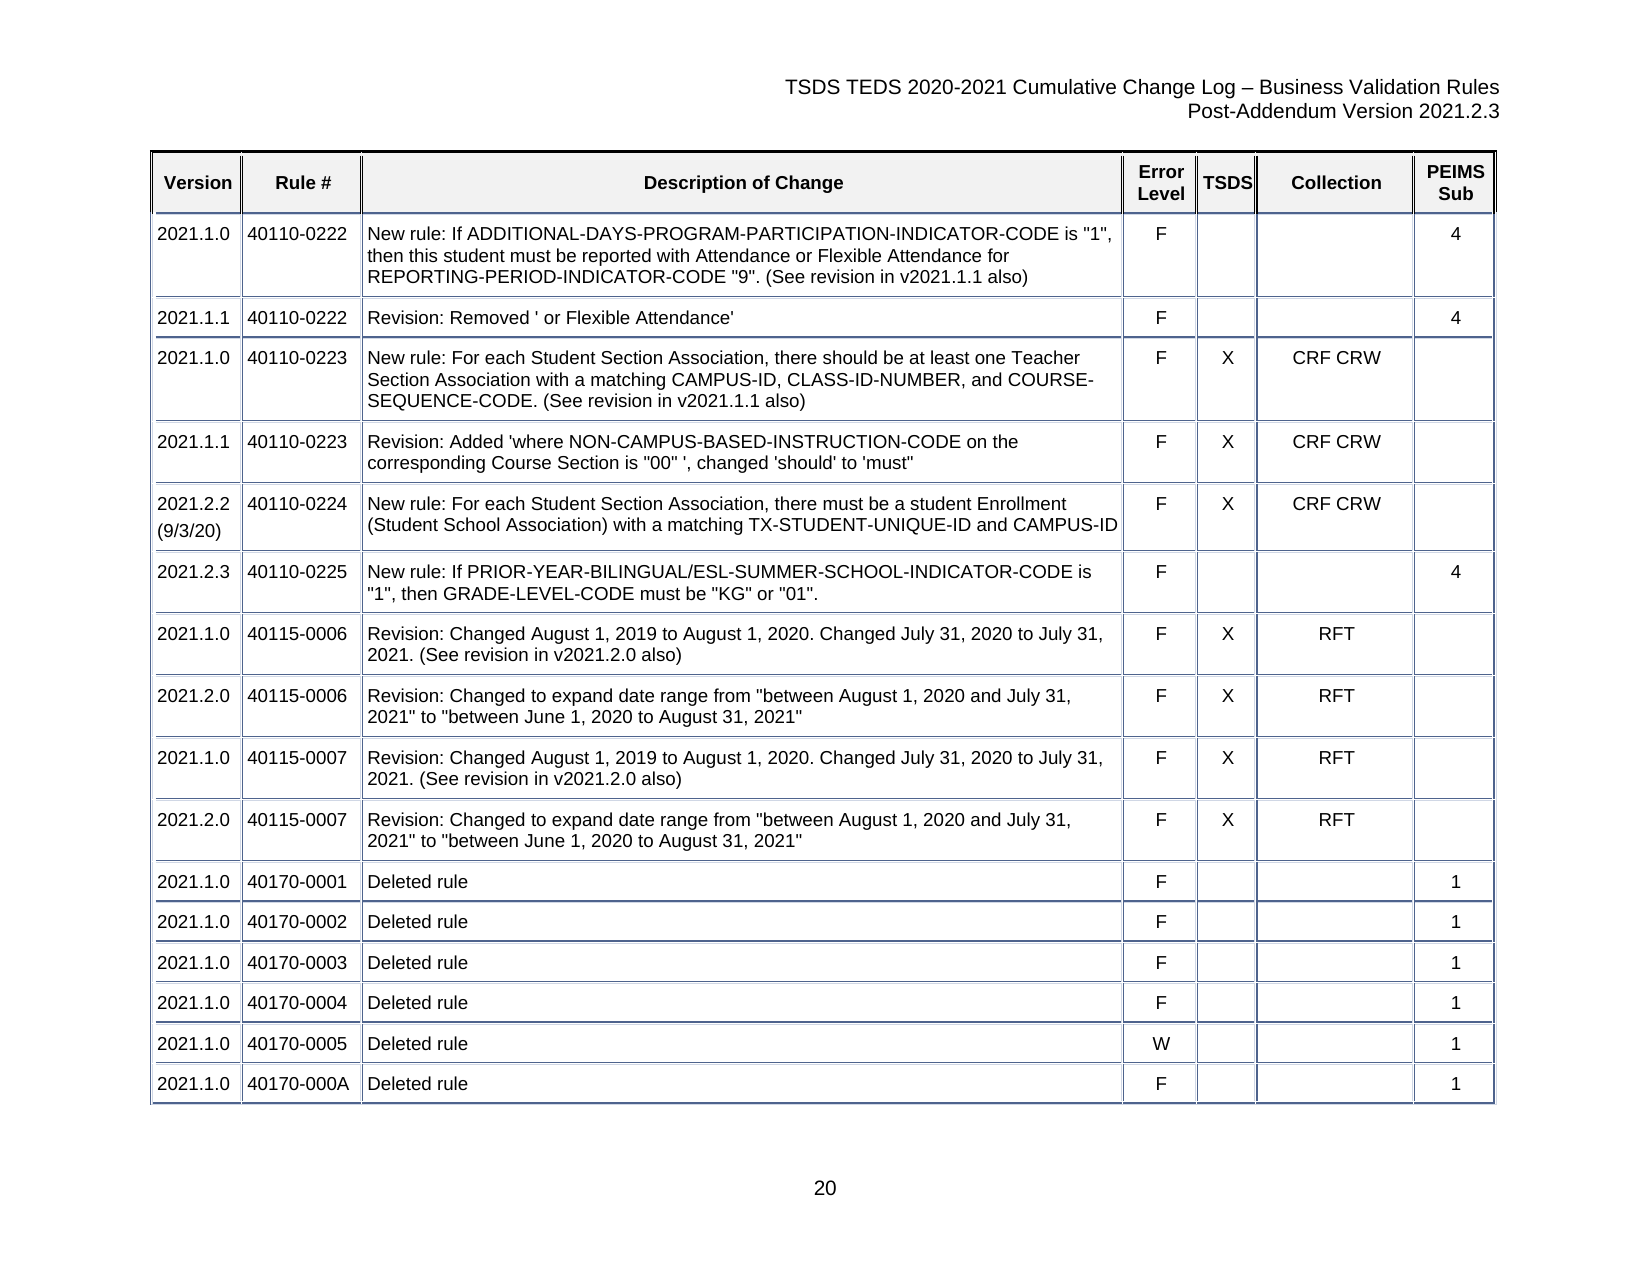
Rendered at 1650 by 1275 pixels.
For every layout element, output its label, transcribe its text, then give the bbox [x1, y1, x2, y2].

table_header TSDS [1197, 152, 1256, 212]
table_cell [1198, 299, 1254, 336]
table_cell 40170-0004 [243, 984, 360, 1021]
table_cell F [1124, 553, 1195, 612]
table_cell Revision: Changed August 1, 2019 to August 1, 2020. Changed July 31, 2020 to July 31, 2021. (See revision in v2021.2.0 also) [363, 615, 1121, 674]
table_cell 1 [1414, 981, 1495, 1021]
table_header PEIMS Sub [1414, 153, 1493, 212]
table_cell [1198, 553, 1254, 612]
table_cell RFT [1258, 677, 1412, 736]
table_cell 40115-0006 [243, 615, 360, 674]
table_cell [1258, 863, 1412, 900]
table_cell CRF CRW [1258, 485, 1412, 550]
table_cell 1 [1415, 940, 1494, 981]
table_cell [1198, 984, 1254, 1021]
table_cell 2021.1.0 [151, 612, 242, 674]
table_header Rule # [242, 153, 362, 212]
table_cell 2021.1.0 [153, 336, 240, 419]
table_cell F [1124, 423, 1195, 481]
table_header Collection [1256, 153, 1414, 212]
table_cell [1258, 944, 1412, 981]
table_cell 2021.1.0 [153, 900, 240, 940]
table_cell RFT [1258, 801, 1412, 859]
table_cell Revision: Removed ' or Flexible Attendance' [363, 299, 1121, 336]
table_cell F [1123, 1065, 1197, 1102]
table_cell [1415, 481, 1494, 550]
table_cell F [1124, 299, 1195, 336]
table_cell Revision: Changed to expand date range from "between August 1, 2020 and July 31, 2021" to "between June 1, 2020 to August 31, 2021" [363, 677, 1121, 736]
table_cell CRF CRW [1258, 339, 1412, 419]
table_cell 40115-0006 [243, 677, 360, 736]
table_cell 2021.2.2 (9/3/20) [153, 481, 240, 550]
table_cell F [1124, 944, 1195, 981]
table_cell F [1124, 485, 1195, 550]
table_cell [1414, 798, 1495, 859]
table_header Error Level [1123, 153, 1197, 212]
table_cell X [1198, 339, 1254, 419]
table_cell 4 [1414, 296, 1495, 336]
table_cell X [1198, 485, 1254, 550]
table_cell X [1198, 801, 1254, 859]
table_cell 1 [1415, 1021, 1494, 1062]
table_cell [1198, 863, 1254, 900]
table_cell X [1198, 423, 1254, 481]
table_cell 2021.1.0 [153, 940, 240, 981]
table_cell [1197, 1062, 1256, 1102]
table_cell Deleted rule [363, 1025, 1121, 1062]
table_cell 40170-000A [242, 1065, 362, 1102]
table_cell [1198, 1025, 1254, 1062]
table_cell 40110-0222 [243, 299, 360, 336]
table_cell Deleted rule [362, 1065, 1123, 1102]
table_cell F [1124, 903, 1195, 940]
table_cell [1198, 903, 1254, 940]
table_cell [1198, 215, 1254, 296]
table_cell F [1124, 677, 1195, 736]
table_cell [1414, 612, 1495, 674]
table_cell 40170-0002 [243, 903, 360, 940]
table_cell [1414, 736, 1495, 798]
table_cell 2021.2.0 [151, 674, 242, 736]
table_cell 40170-0005 [243, 1025, 360, 1062]
table_cell New rule: For each Student Section Association, there should be at least one Teacher Section Association with a matching CAMPUS-ID, CLASS-ID-NUMBER, and COURSE-SEQUENCE-CODE. (See revision in v2021.1.1 also) [363, 339, 1121, 419]
table_cell Revision: Changed to expand date range from "between August 1, 2020 and July 31, 2021" to "between June 1, 2020 to August 31, 2021" [363, 801, 1121, 859]
table_cell 40110-0223 [243, 423, 360, 481]
table_cell 40110-0225 [243, 553, 360, 612]
table_cell [1258, 553, 1412, 612]
table_cell [1415, 336, 1493, 419]
table_cell 4 [1415, 212, 1493, 296]
table_cell X [1198, 677, 1254, 736]
table_cell 40170-0001 [243, 863, 360, 900]
table_cell Deleted rule [363, 944, 1121, 981]
table_cell F [1124, 339, 1195, 419]
table_cell RFT [1258, 739, 1412, 798]
table_cell 1 [1415, 860, 1494, 900]
table_cell [1198, 944, 1254, 981]
table_cell New rule: For each Student Section Association, there must be a student Enrollment (Student School Association) with a matching TX-STUDENT-UNIQUE-ID and CAMPUS-ID [363, 485, 1121, 550]
table_cell 2021.1.0 [153, 860, 240, 900]
table_cell 40110-0223 [243, 339, 360, 419]
table_cell 40110-0222 [243, 215, 360, 296]
table_cell [1258, 299, 1412, 336]
table_cell CRF CRW [1258, 423, 1412, 481]
table_cell Deleted rule [363, 903, 1121, 940]
table_cell 2021.2.0 [151, 798, 242, 859]
table_header Description of Change [362, 153, 1123, 212]
table_cell 2021.1.0 [153, 1021, 240, 1062]
table_cell [1258, 903, 1412, 940]
table_cell 2021.2.3 [151, 550, 242, 612]
table_cell 40115-0007 [243, 739, 360, 798]
table_cell F [1124, 215, 1195, 296]
table_cell New rule: If ADDITIONAL-DAYS-PROGRAM-PARTICIPATION-INDICATOR-CODE is "1", then this student must be reported with Attendance or Flexible Attendance for REPORTING-PERIOD-INDICATOR-CODE "9". (See revision in v2021.1.1 also) [363, 215, 1121, 296]
table_cell Revision: Changed August 1, 2019 to August 1, 2020. Changed July 31, 2020 to July 31, 2021. (See revision in v2021.2.0 also) [363, 739, 1121, 798]
table_cell 1 [1414, 1062, 1495, 1102]
table_cell 2021.1.0 [151, 736, 242, 798]
table_cell F [1124, 739, 1195, 798]
table_cell W [1124, 1025, 1195, 1062]
table_cell New rule: If PRIOR-YEAR-BILINGUAL/ESL-SUMMER-SCHOOL-INDICATOR-CODE is "1", then GRADE-LEVEL-CODE must be "KG" or "01". [363, 553, 1121, 612]
table_cell X [1198, 739, 1254, 798]
table_cell X [1198, 615, 1254, 674]
table_cell F [1124, 984, 1195, 1021]
table_cell 40110-0224 [243, 485, 360, 550]
table_cell [1256, 1065, 1414, 1102]
table_cell Revision: Added 'where NON-CAMPUS-BASED-INSTRUCTION-CODE on the corresponding Course Section is "00" ', changed 'should' to 'must" [363, 423, 1121, 481]
table_cell [1414, 674, 1495, 736]
table_cell F [1124, 863, 1195, 900]
table_header Version [153, 153, 242, 212]
table_cell Deleted rule [363, 984, 1121, 1021]
table_cell 4 [1414, 550, 1495, 612]
table_cell 2021.1.0 [153, 212, 240, 296]
table_cell [1415, 420, 1494, 481]
table_cell 2021.1.0 [151, 981, 242, 1021]
table_cell 2021.1.1 [151, 296, 242, 336]
table_cell 1 [1415, 900, 1493, 940]
table_cell RFT [1258, 615, 1412, 674]
table_cell Deleted rule [363, 863, 1121, 900]
table_cell [1258, 984, 1412, 1021]
table_cell [1258, 1025, 1412, 1062]
table_cell 40170-0003 [243, 944, 360, 981]
table_cell [1258, 215, 1412, 296]
table_cell F [1124, 801, 1195, 859]
table_cell F [1124, 615, 1195, 674]
table_cell 2021.1.1 [153, 420, 240, 481]
table_cell 2021.1.0 [151, 1062, 242, 1102]
table_cell 40115-0007 [243, 801, 360, 859]
